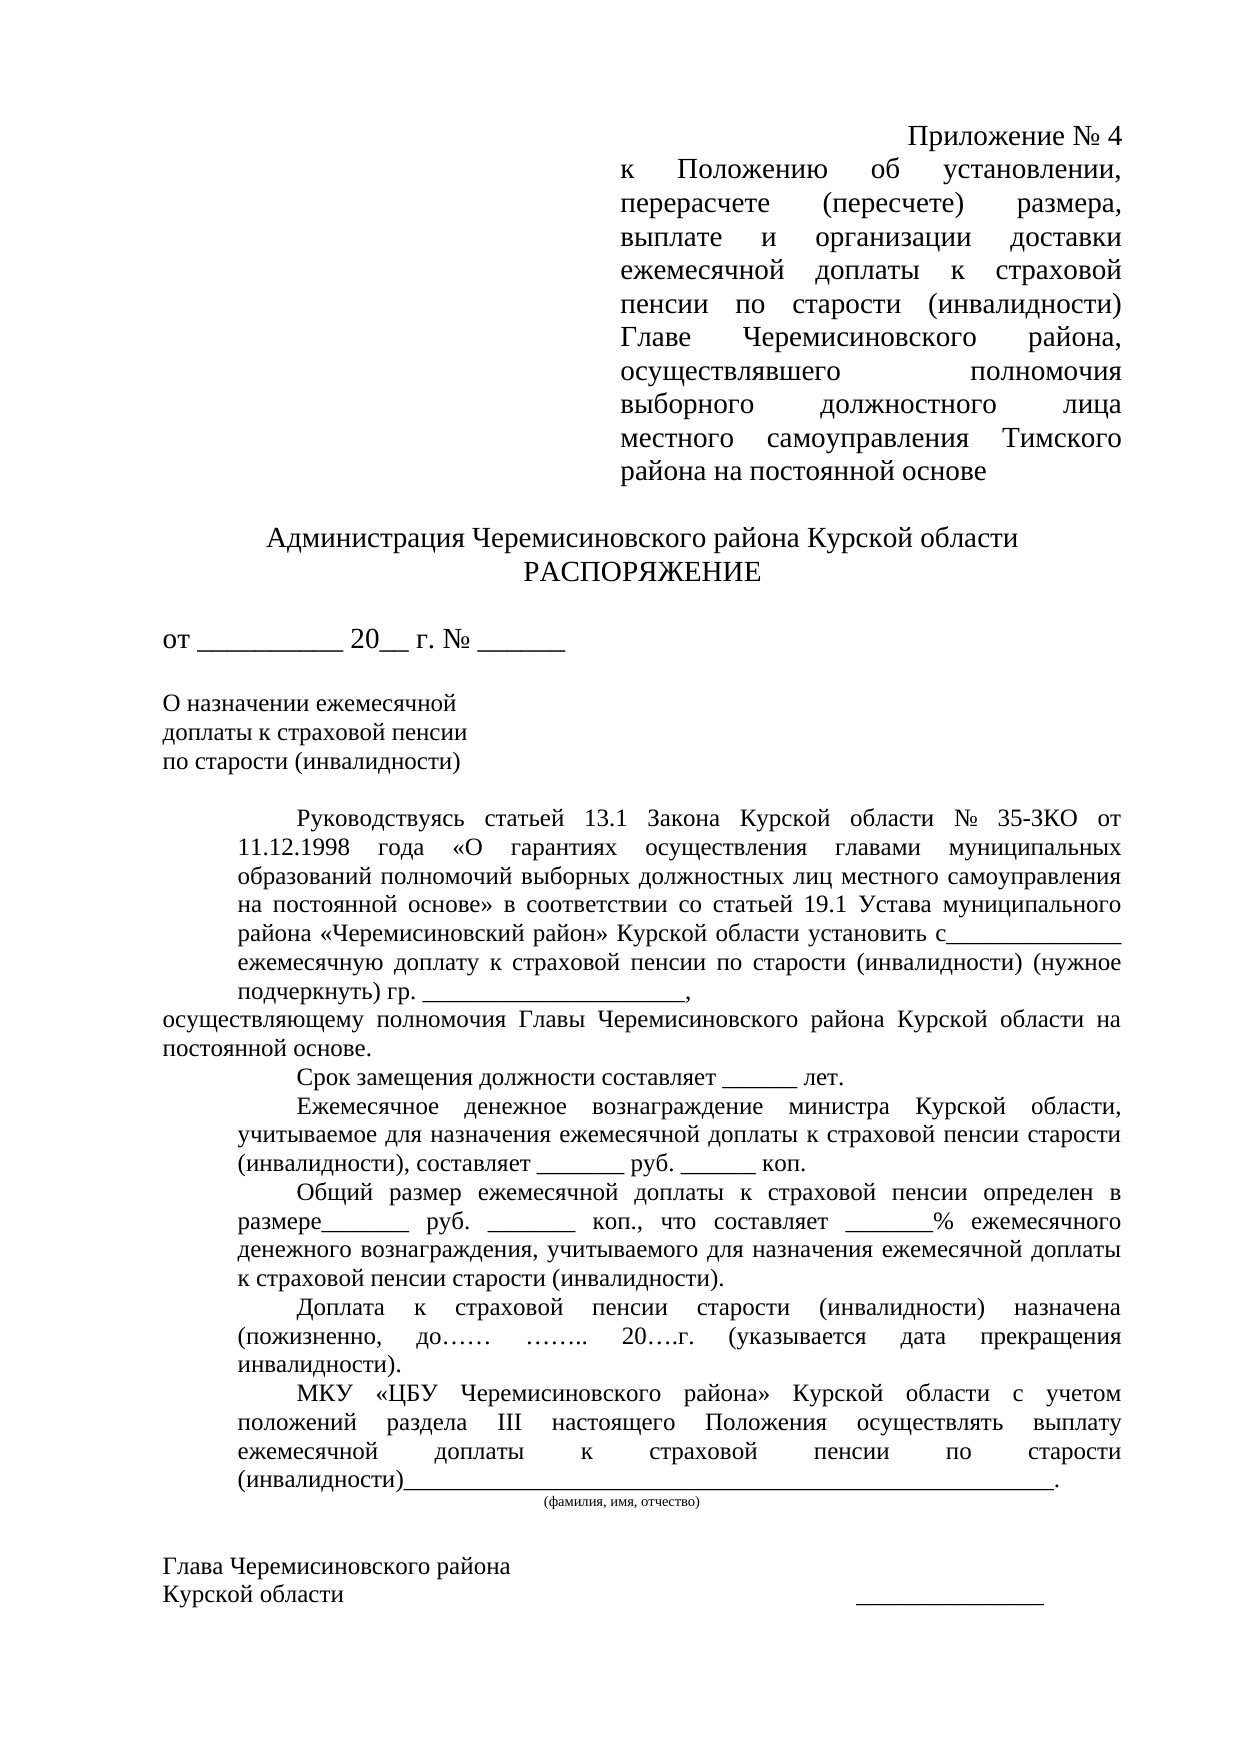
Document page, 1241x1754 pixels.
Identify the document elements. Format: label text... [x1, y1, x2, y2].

text Руководствуясь статьей 13.1 Закона Курской области № 35-ЗКО от 11.12.1998 года «О гарантиях осуществления главами муниципальных образований полномочий выборных должностных лиц местного самоуправления на постоянной основе» в соответствии со статьей 19.1 Устава муниципального района «Черемисиновский район» Курской области установить с______________ ежемесячную доплату к страховой пенсии по старости (инвалидности) (нужное подчеркнуть) гр. _____________________, [237, 803, 1122, 1004]
text осуществляющему полномочия Главы Черемисиновского района Курской области на постоянной основе. [162, 1004, 1122, 1062]
text МКУ «ЦБУ Черемисиновского района» Курской области с учетом положений раздела III настоящего Положения осуществлять выплату ежемесячной доплаты к страховой пенсии по старости (инвалидности)____________________________________________________. [237, 1378, 1122, 1493]
text Приложение № 4 [620, 118, 1122, 152]
text по старости (инвалидности) [162, 746, 1122, 774]
text Ежемесячное денежное вознаграждение министра Курской области, учитываемое для назначения ежемесячной доплаты к страховой пенсии старости (инвалидности), составляет _______ руб. ______ коп. [237, 1091, 1122, 1177]
text от __________ 20__ г. № ______ [162, 621, 1122, 655]
text Срок замещения должности составляет ______ лет. [237, 1062, 1122, 1091]
text (фамилия, имя, отчество) [162, 1493, 1122, 1522]
text доплаты к страховой пенсии [162, 717, 1122, 746]
text Общий размер ежемесячной доплаты к страховой пенсии определен в размере_______ руб. _______ коп., что составляет _______% ежемесячного денежного вознаграждения, учитываемого для назначения ежемесячной доплаты к страховой пенсии старости (инвалидности). [237, 1177, 1122, 1292]
text О назначении ежемесячной [162, 688, 1122, 717]
text к Положению об установлении, перерасчете (пересчете) размера, выплате и организации доставки ежемесячной доплаты к страховой пенсии по старости (инвалидности) Главе Черемисиновского района, осуществлявшего полномочия выборного должностного лица местного самоуправления Тимского района на постоянной основе [620, 152, 1122, 487]
text РАСПОРЯЖЕНИЕ [162, 554, 1122, 588]
text Глава Черемисиновского района Курской области _______________ [162, 1551, 1122, 1608]
text Доплата к страховой пенсии старости (инвалидности) назначена (пожизненно, до…… …….. 20….г. (указывается дата прекращения инвалидности). [237, 1292, 1122, 1378]
text Администрация Черемисиновского района Курской области [162, 521, 1122, 554]
